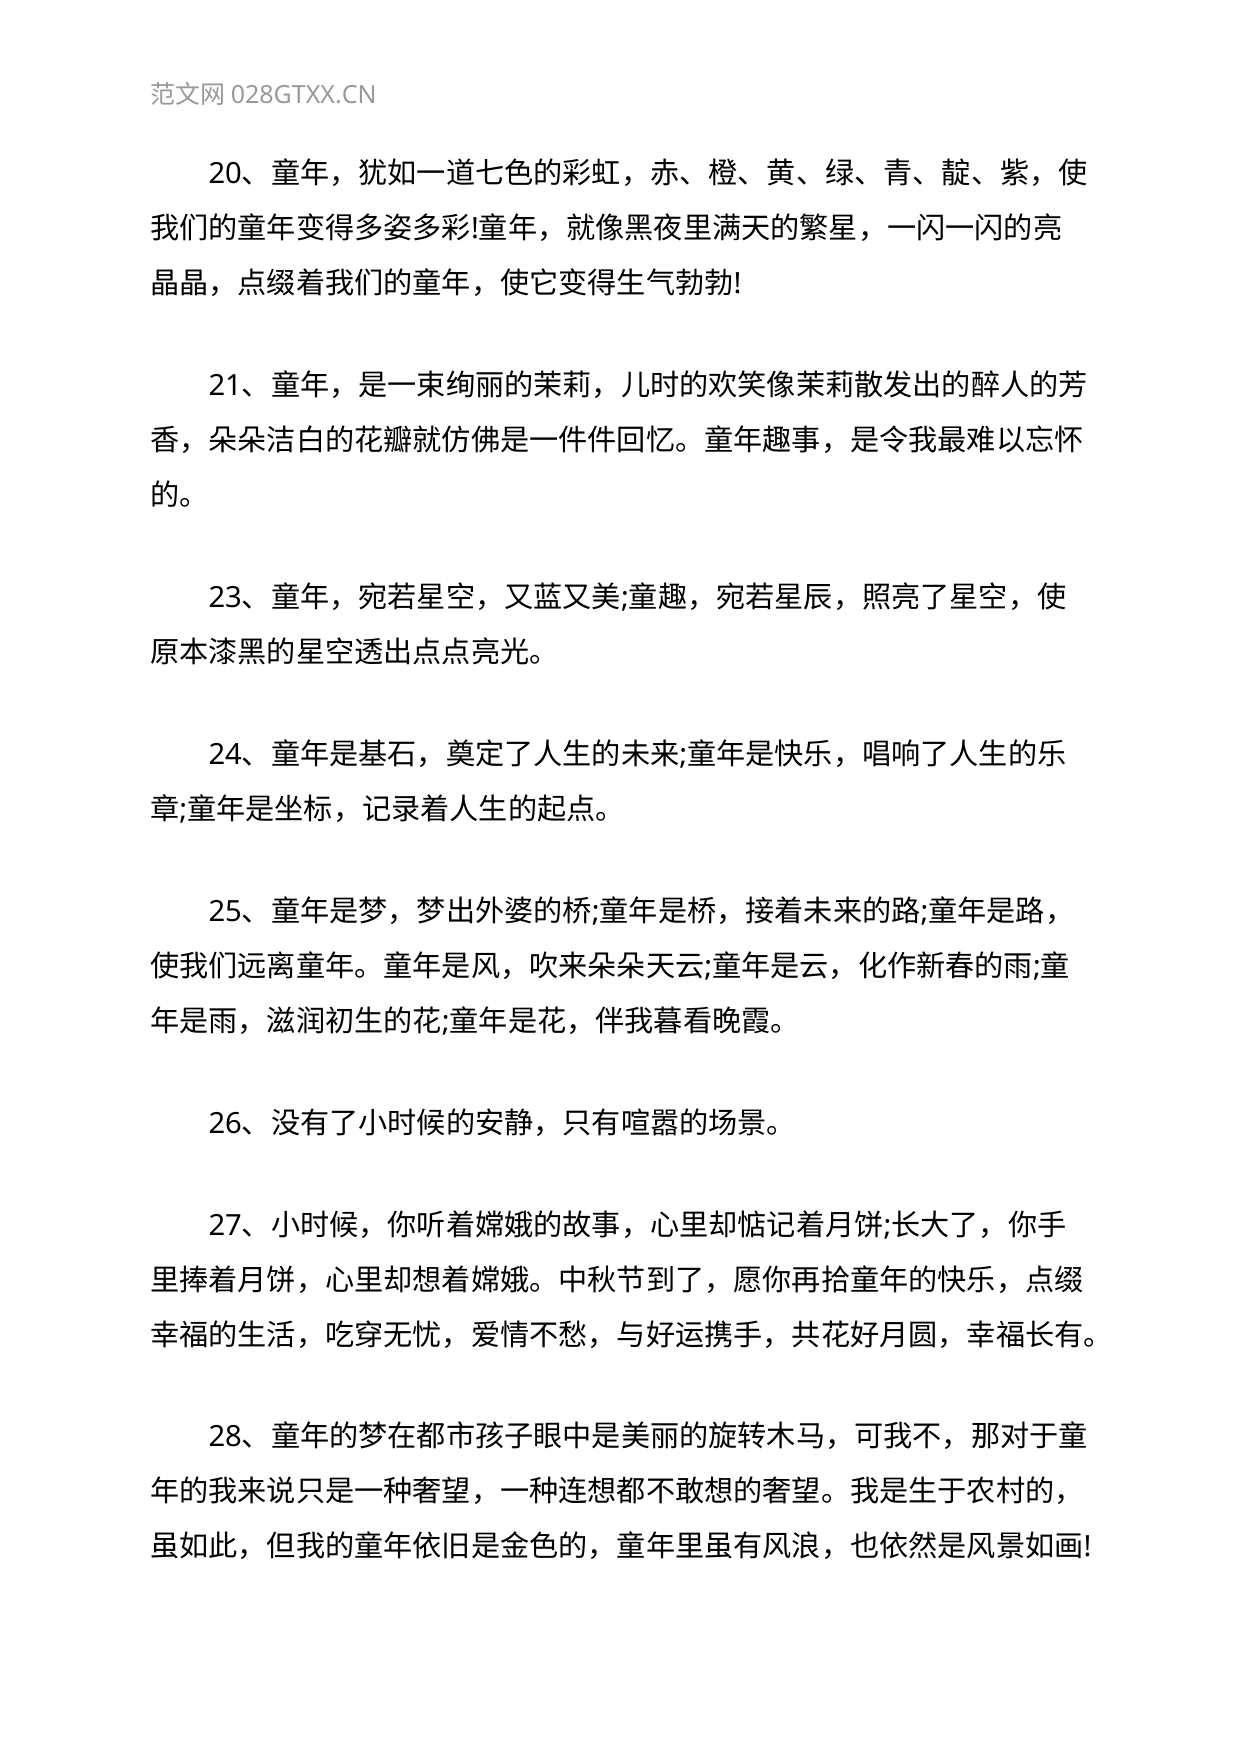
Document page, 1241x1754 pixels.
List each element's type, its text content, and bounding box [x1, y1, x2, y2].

text 28、童年的梦在都市孩子眼中是美丽的旋转木马，可我不，那对于童年的我来说只是一种奢望，一种连想都不敢想的奢望。我是生于农村的，虽如此，但我的童年依旧是金色的，童年里虽有风浪，也依然是风景如画! [150, 1413, 1090, 1565]
text 25、童年是梦，梦出外婆的桥;童年是桥，接着未来的路;童年是路，使我们远离童年。童年是风，吹来朵朵天云;童年是云，化作新春的雨;童年是雨，滋润初生的花;童年是花，伴我暮看晚霞。 [150, 887, 1090, 1040]
text 26、没有了小时候的安静，只有喧嚣的场景。 [150, 1099, 1090, 1142]
text 27、小时候，你听着嫦娥的故事，心里却惦记着月饼;长大了，你手里捧着月饼，心里却想着嫦娥。中秋节到了，愿你再拾童年的快乐，点缀幸福的生活，吃穿无忧，爱情不愁，与好运携手，共花好月圆，幸福长有。 [150, 1201, 1090, 1353]
text 21、童年，是一束绚丽的茉莉，儿时的欢笑像茉莉散发出的醉人的芳香，朵朵洁白的花瓣就仿佛是一件件回忆。童年趣事，是令我最难以忘怀的。 [150, 362, 1090, 514]
text 23、童年，宛若星空，又蓝又美;童趣，宛若星辰，照亮了星空，使原本漆黑的星空透出点点亮光。 [150, 574, 1090, 671]
text 24、童年是基石，奠定了人生的未来;童年是快乐，唱响了人生的乐章;童年是坐标，记录着人生的起点。 [150, 730, 1090, 828]
text 20、童年，犹如一道七色的彩虹，赤、橙、黄、绿、青、靛、紫，使我们的童年变得多姿多彩!童年，就像黑夜里满天的繁星，一闪一闪的亮晶晶，点缀着我们的童年，使它变得生气勃勃! [150, 150, 1090, 302]
